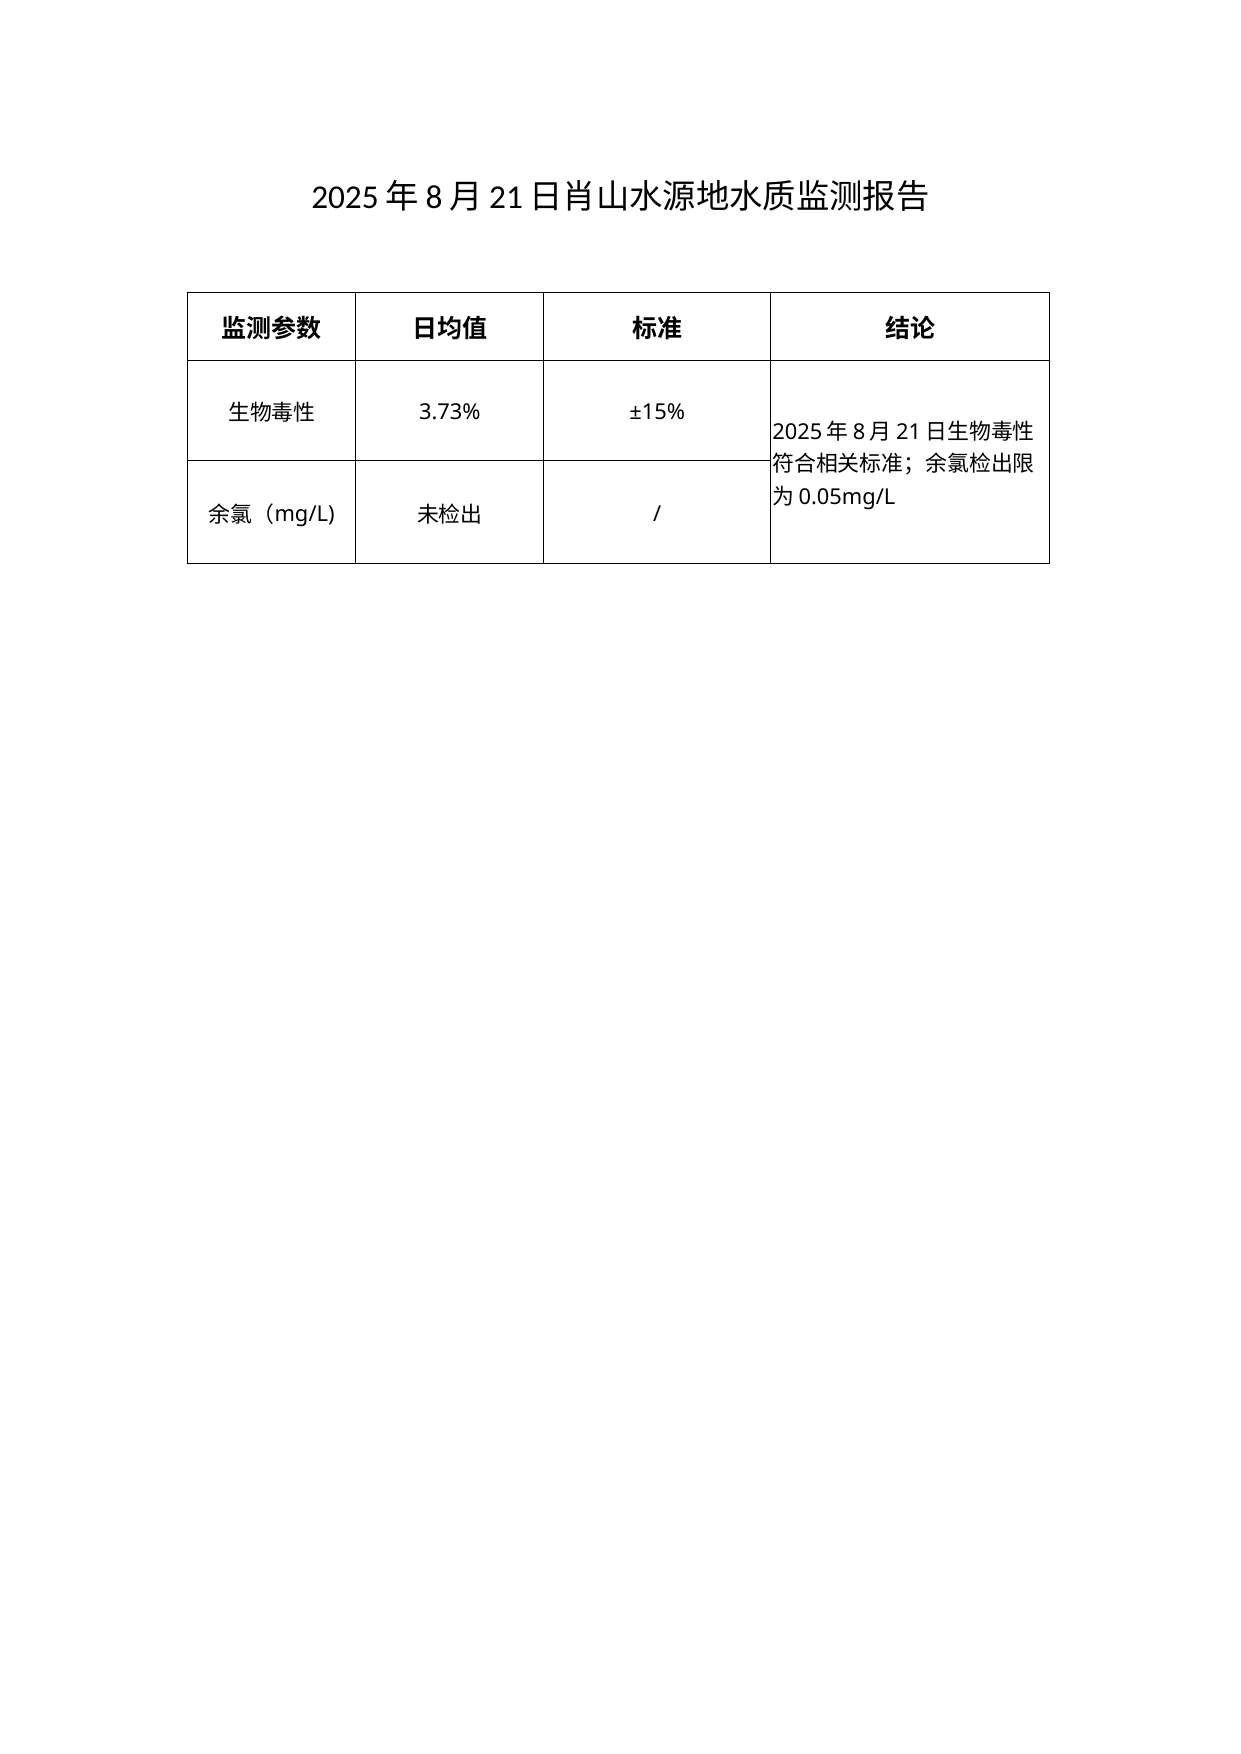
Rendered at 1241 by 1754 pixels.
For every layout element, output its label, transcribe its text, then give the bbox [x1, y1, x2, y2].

table_cell 未检出 [356, 461, 543, 562]
table_cell 余氯（mg/L) [188, 461, 355, 562]
text 2025年8月21日肖山水源地水质监测报告 [187, 162, 1053, 227]
table_header 标准 [544, 293, 770, 359]
table_cell 2025年8月21日生物毒性符合相关标准；余氯检出限为0.05mg/L [771, 361, 1049, 562]
table_cell ±15% [544, 361, 770, 460]
table_cell 3.73% [356, 361, 543, 460]
table_header 监测参数 [188, 293, 355, 359]
table_header 日均值 [356, 293, 543, 359]
table_cell / [544, 461, 770, 562]
table_cell 生物毒性 [188, 361, 355, 460]
table_header 结论 [771, 293, 1049, 359]
